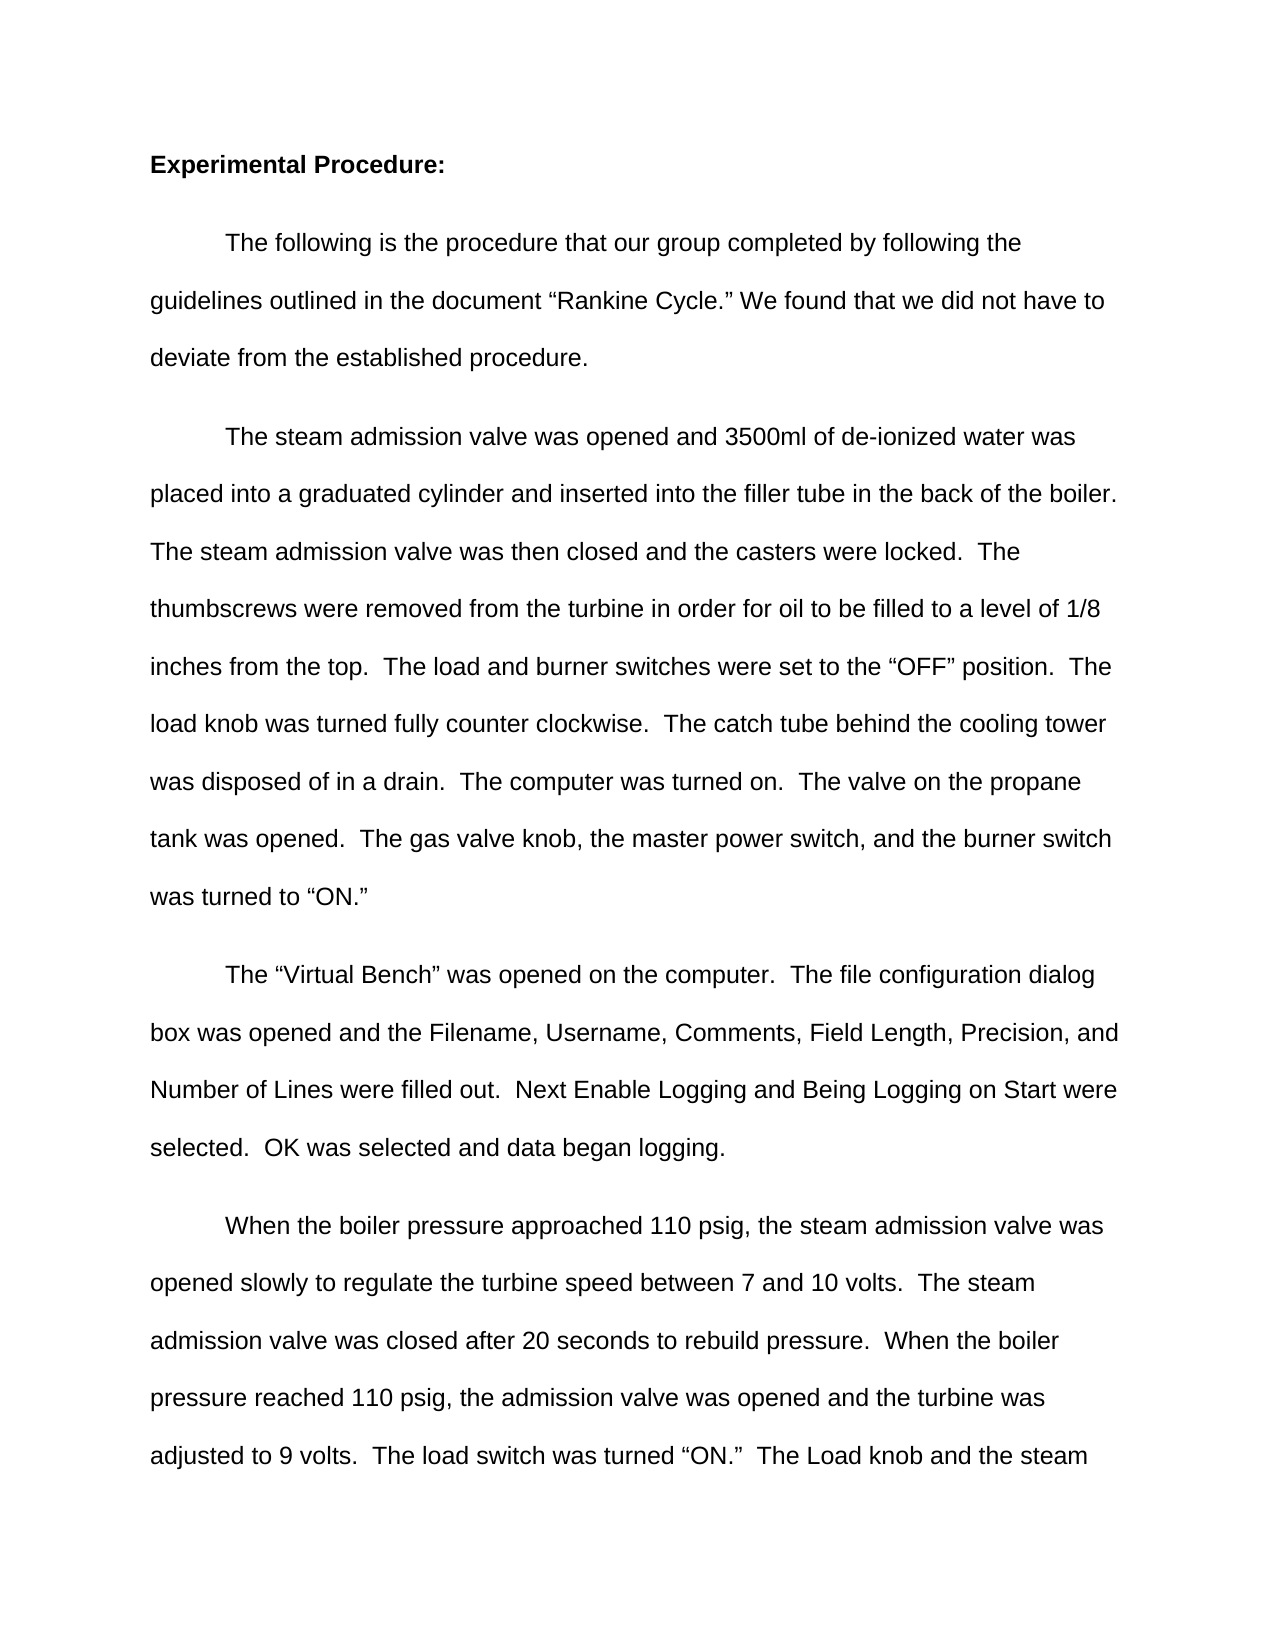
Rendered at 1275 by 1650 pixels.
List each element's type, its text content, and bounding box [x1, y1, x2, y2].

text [150, 1211, 1125, 1469]
text The “Virtual Bench” was opened on the computer. The file configuration dialog box was opened and the Filename, Username, Comments, Field Length, Precision, and Number of Lines were filled out. Next Enable Logging and Being Logging on Start were selected. OK was selected and data began logging. [150, 960, 1125, 1161]
text Experimental Procedure: [150, 150, 1125, 179]
text The steam admission valve was opened and 3500ml of de-ionized water was placed into a graduated cylinder and inserted into the filler tube in the back of the boiler. The steam admission valve was then closed and the casters were locked. The thumbscrews were removed from the turbine in order for oil to be filled to a level of 1/8 inches from the top. The load and burner switches were set to the “OFF” position. The load knob was turned fully counter clockwise. The catch tube behind the cooling tower was disposed of in a drain. The computer was turned on. The valve on the propane tank was opened. The gas valve knob, the master power switch, and the burner switch was turned to “ON.” [150, 422, 1125, 910]
text The following is the procedure that our group completed by following the guidelines outlined in the document “Rankine Cycle.” We found that we did not have to deviate from the established procedure. [150, 228, 1125, 372]
